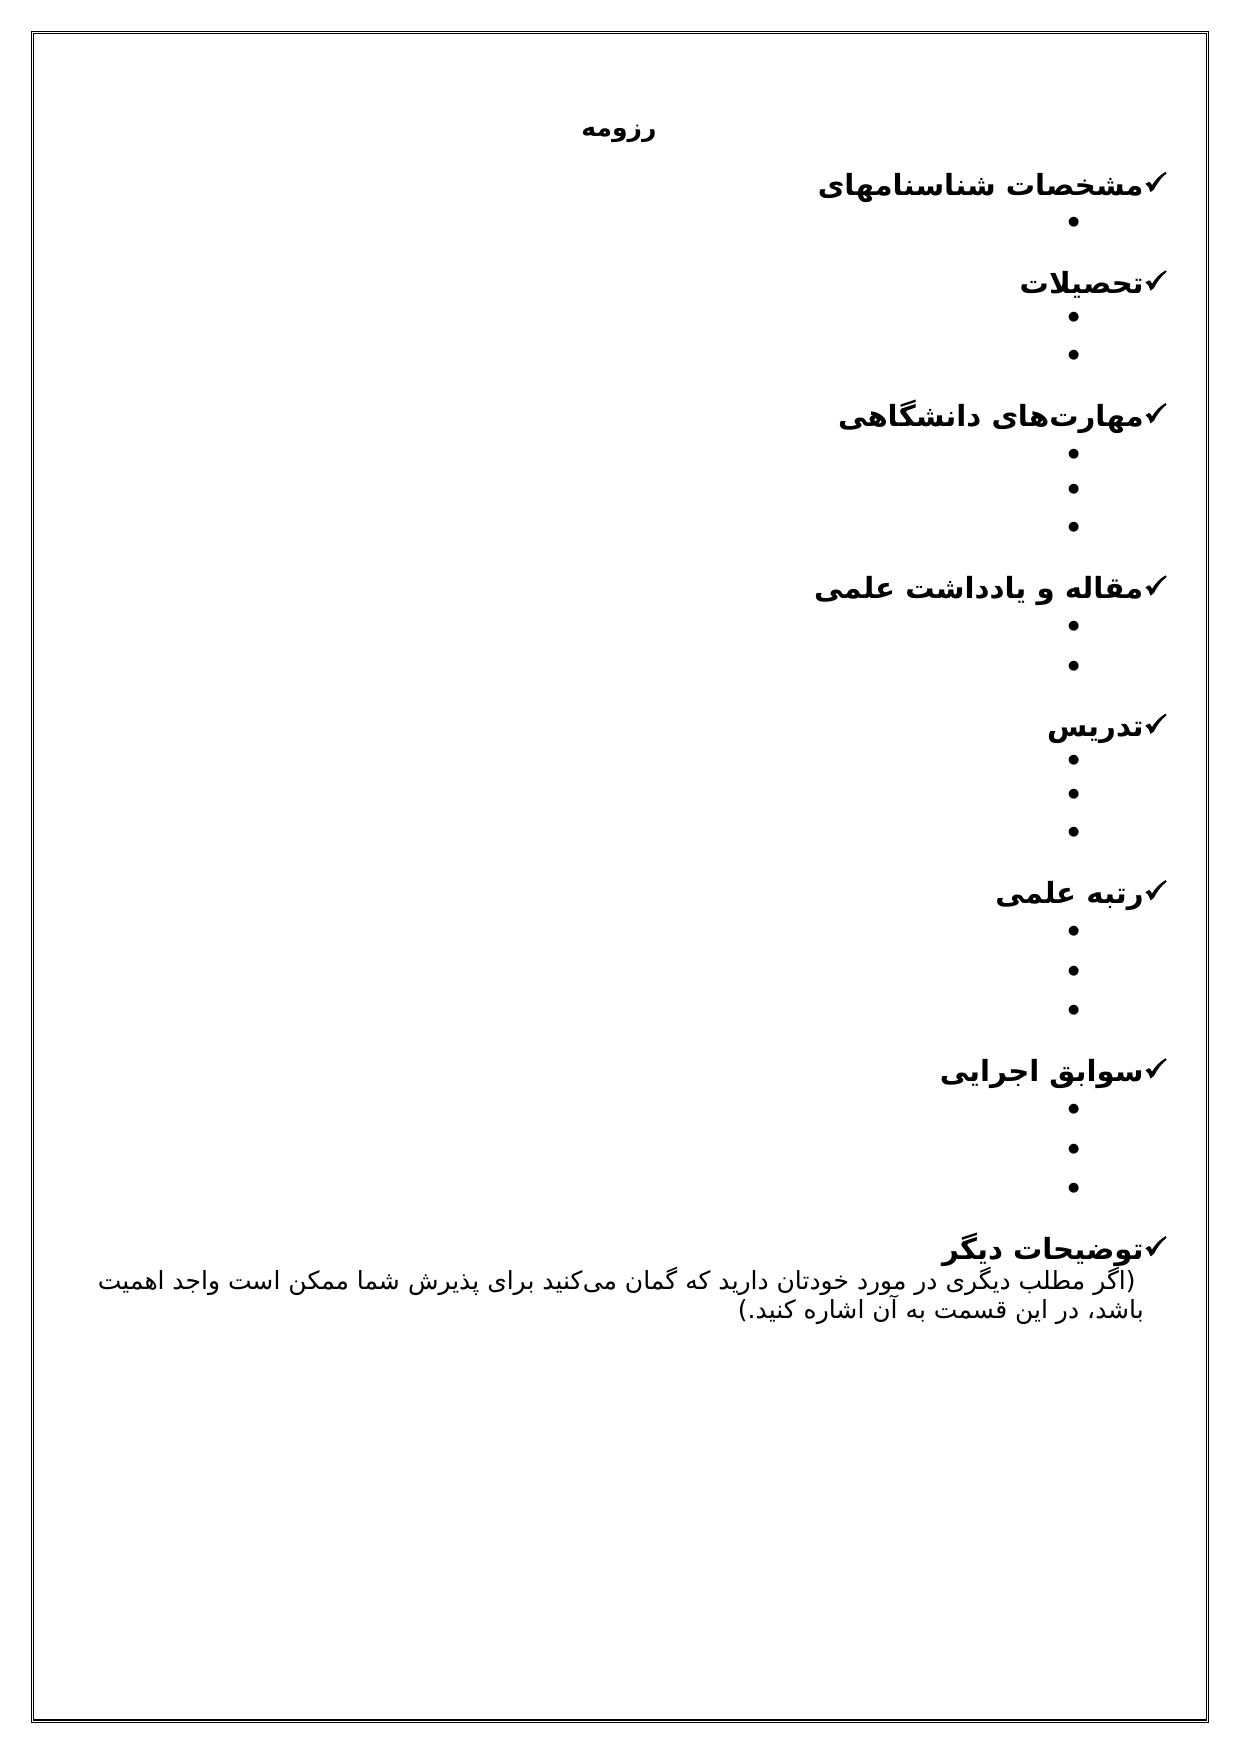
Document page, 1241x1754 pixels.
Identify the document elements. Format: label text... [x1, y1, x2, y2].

list تحصيلات [94, 266, 1144, 300]
text (اگر مطلب ديگری در مورد خودتان داريد که گمان می‌کنيد برای پذيرش شما ممکن است واجد اهميت باشد، در اين قسمت به آن اشاره کنيد.) [94, 1266, 1144, 1324]
text رزومه [94, 114, 1144, 143]
list سوابق اجرایی [94, 1054, 1144, 1088]
list مشخصات شناسنامهای [94, 168, 1144, 202]
list رتبه علمی [94, 876, 1144, 910]
list توضيحات ديگر [94, 1232, 1144, 1266]
list مقاله و یادداشت علمی [94, 571, 1144, 605]
list مهارت‌های دانشگاهی [94, 399, 1144, 433]
list تدریس [94, 710, 1144, 744]
